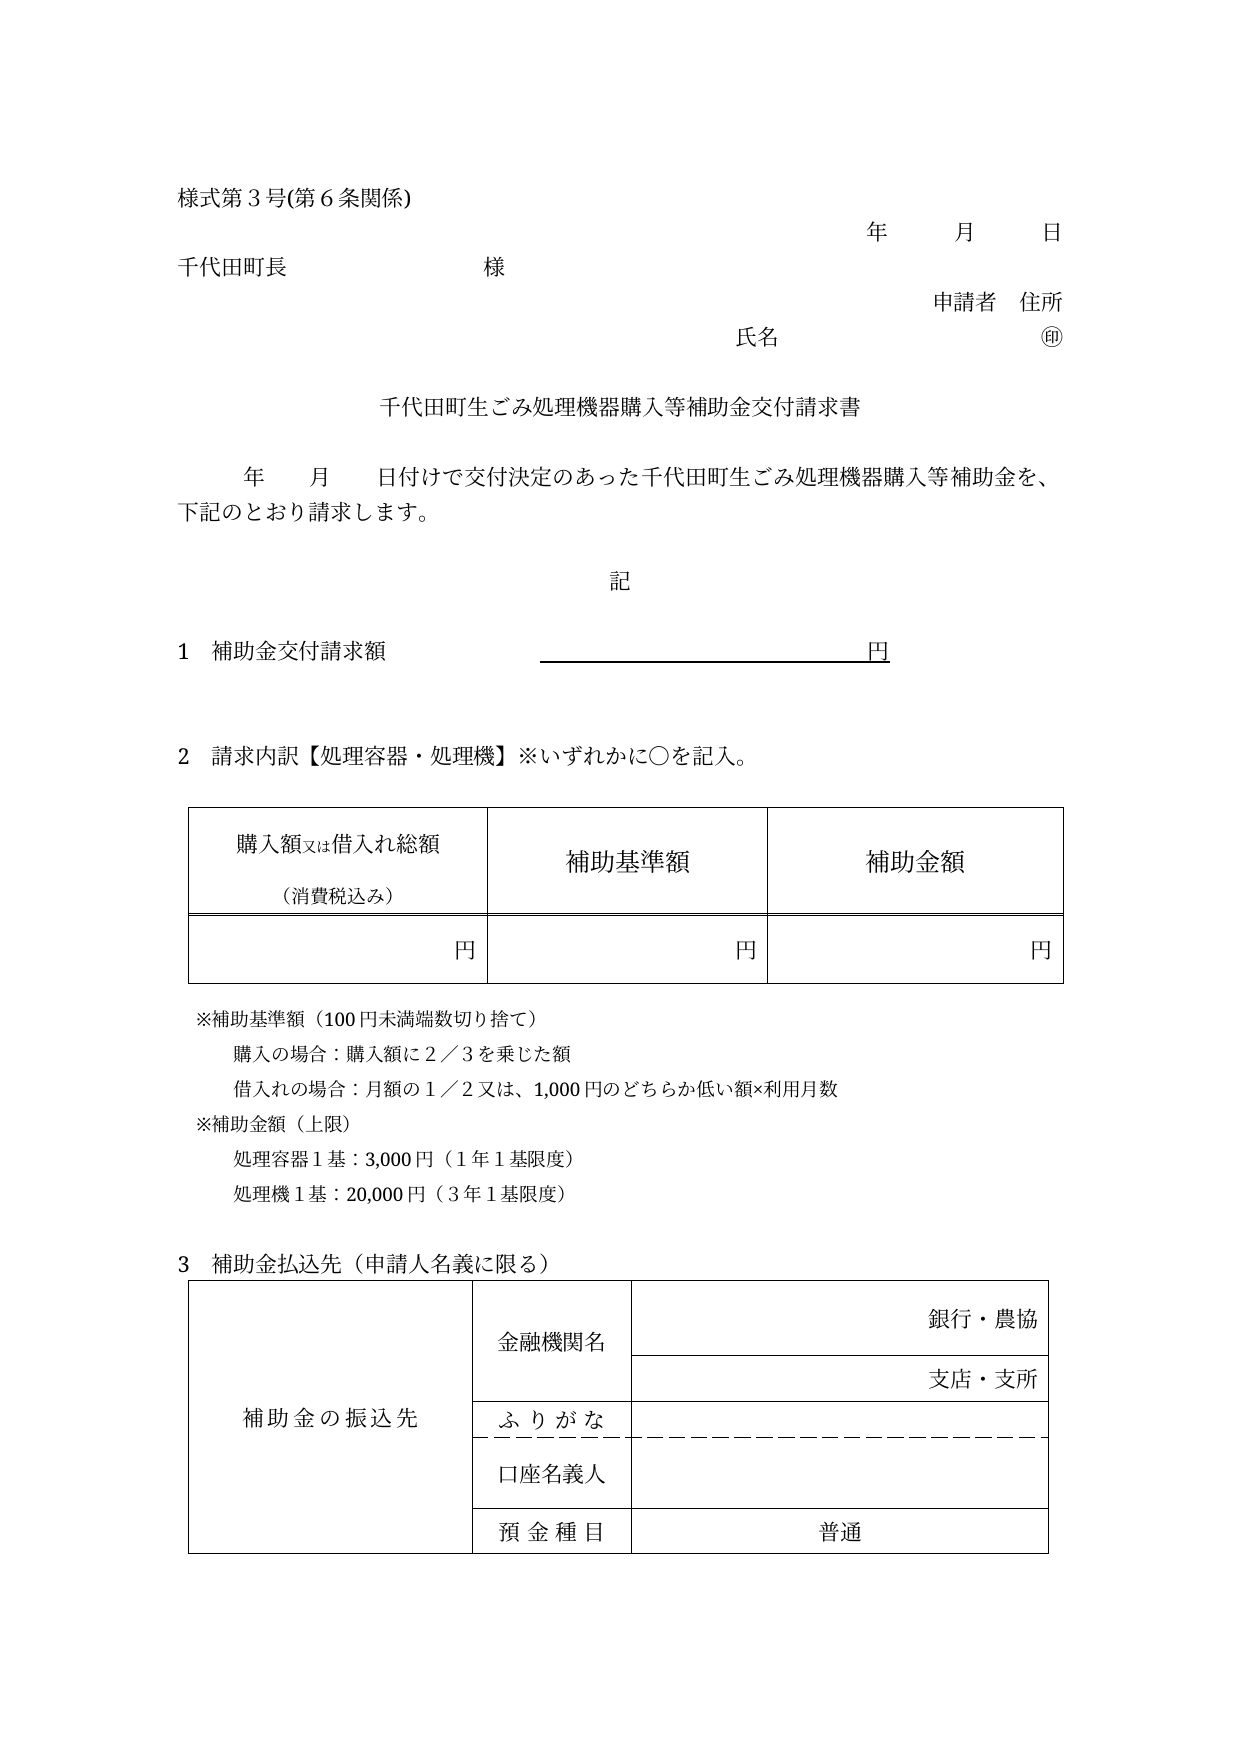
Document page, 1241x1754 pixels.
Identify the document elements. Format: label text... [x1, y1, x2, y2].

table_header 金融機関名 [473, 1281, 631, 1401]
text 様式第３号(第６条関係) [177, 179, 1063, 214]
text 3 補助金払込先（申請人名義に限る） [177, 1245, 1063, 1280]
table_cell 預金種目 [473, 1509, 631, 1553]
text 年 月 日 [177, 214, 1063, 249]
table_header 銀行・農協 [632, 1281, 1048, 1354]
text 記 [177, 563, 1063, 598]
text 購入の場合：購入額に２／３を乗じた額 [177, 1036, 1063, 1071]
table_cell 支店・支所 [632, 1356, 1048, 1401]
text ※補助基準額（100円未満端数切り捨て） [177, 1001, 1063, 1036]
text 氏名 ㊞ [177, 319, 1063, 353]
text 2 請求内訳【処理容器・処理機】※いずれかに○を記入。 [177, 737, 1063, 772]
table_cell [632, 1402, 1048, 1437]
table_cell 普通 [632, 1509, 1048, 1553]
table_cell 円 [488, 916, 767, 983]
table_cell 口座名義人 [473, 1437, 631, 1508]
table_cell [632, 1437, 1048, 1508]
text ※補助金額（上限） [177, 1106, 1063, 1141]
text 処理容器１基：3,000円（１年１基限度） [177, 1141, 1063, 1176]
text 千代田町長 様 [177, 249, 1063, 284]
table_header 補助金の振込先 [189, 1281, 472, 1553]
text 1 補助金交付請求額 円 [177, 633, 1063, 668]
text 千代田町生ごみ処理機器購入等補助金交付請求書 [177, 388, 1063, 423]
table_header 購入額又は借入れ総額 （消費税込み） [189, 808, 487, 913]
text 年 月 日付けで交付決定のあった千代田町生ごみ処理機器購入等補助金を、下記のとおり請求します。 [177, 458, 1063, 528]
table_header 補助金額 [768, 808, 1063, 913]
text 処理機１基：20,000円（３年１基限度） [177, 1176, 1063, 1210]
table_cell 円 [189, 916, 487, 983]
table_cell ふりがな [473, 1402, 631, 1437]
text 借入れの場合：月額の１／２又は、1,000円のどちらか低い額×利用月数 [177, 1071, 1063, 1106]
table_cell 円 [768, 916, 1063, 983]
text 申請者 住所 [177, 284, 1063, 319]
table_header 補助基準額 [488, 808, 767, 913]
